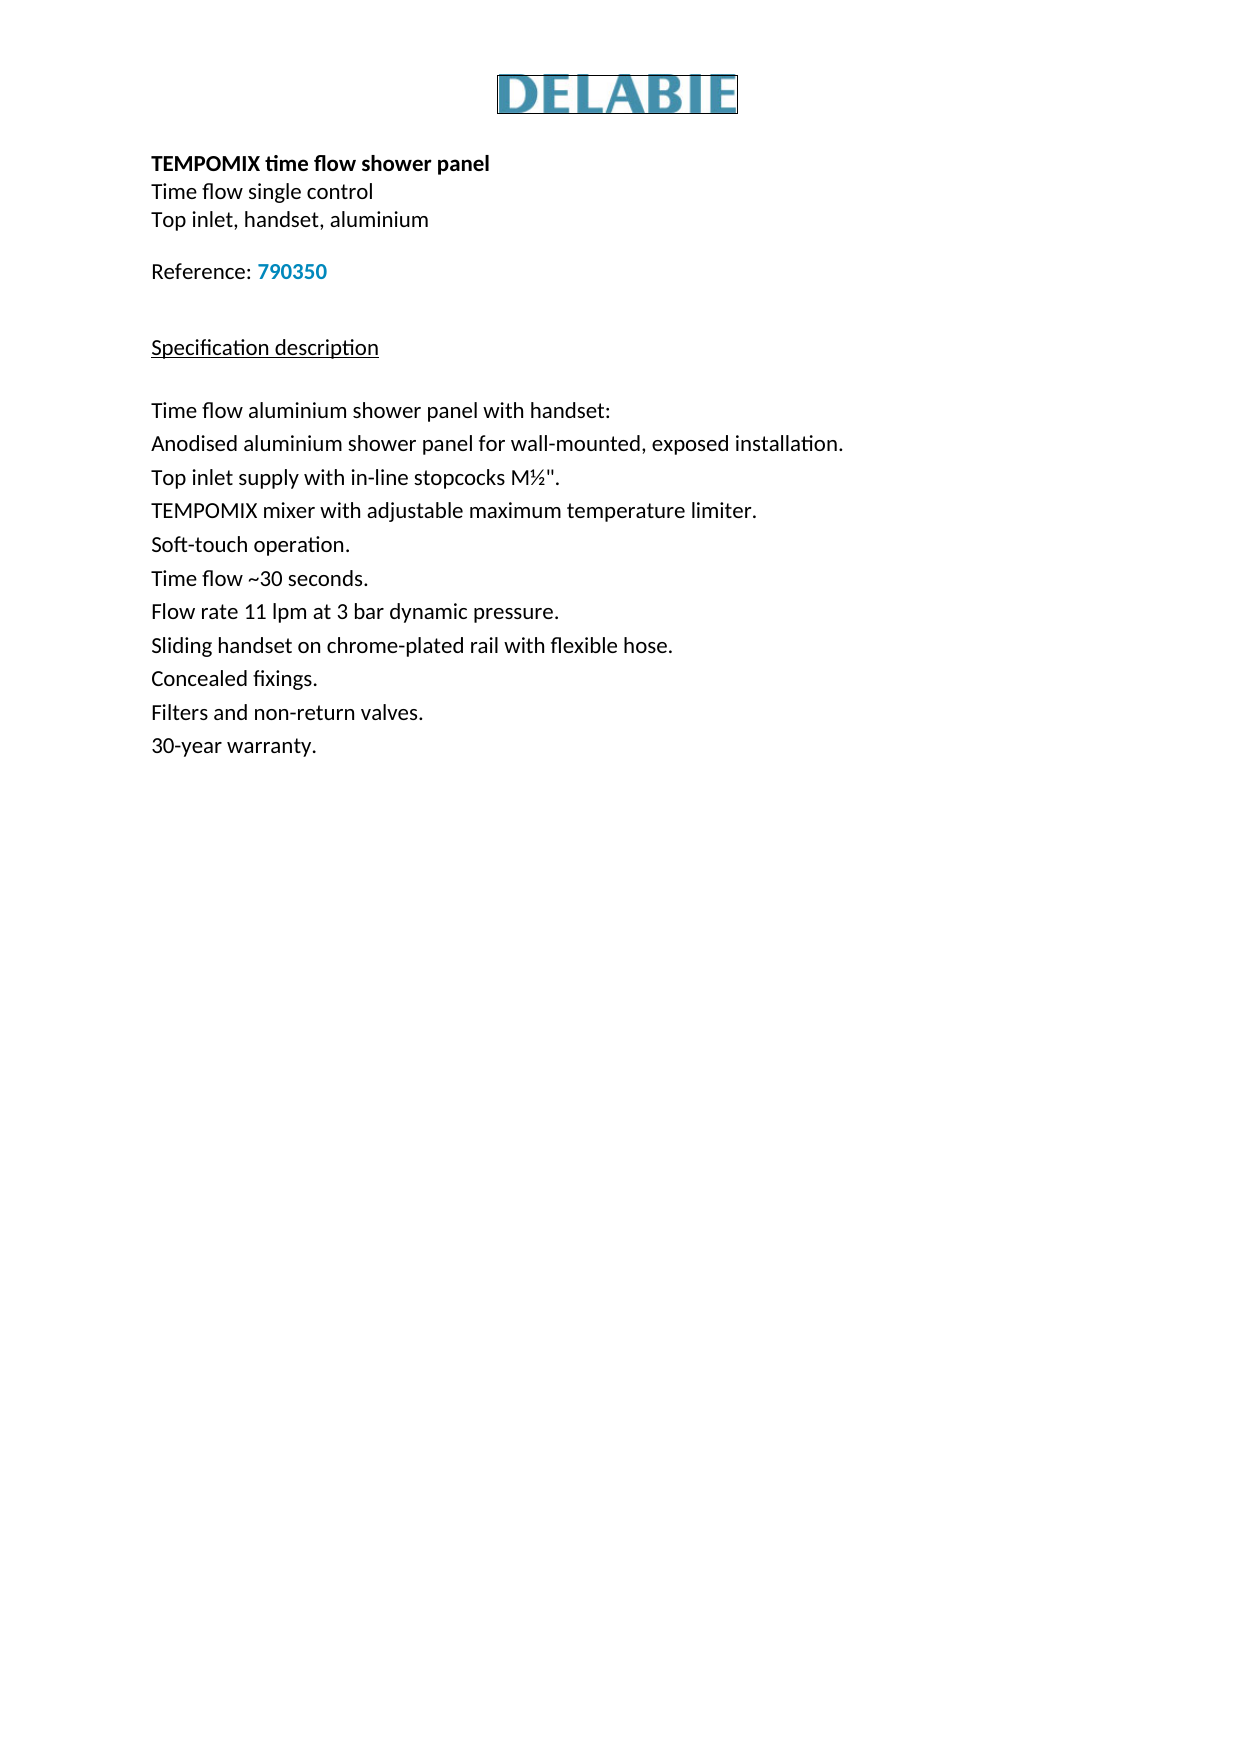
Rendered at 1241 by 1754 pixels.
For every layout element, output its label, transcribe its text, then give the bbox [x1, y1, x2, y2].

text Specification description [151, 333, 1084, 361]
text Time flow single control [151, 177, 1084, 205]
text Sliding handset on chrome-plated rail with flexible hose. [151, 631, 1084, 659]
text Anodised aluminium shower panel for wall-mounted, exposed installation. [151, 429, 1084, 458]
text Reference: 790350 [151, 257, 1084, 285]
text Flow rate 11 lpm at 3 bar dynamic pressure. [151, 597, 1084, 625]
text 30-year warranty. [151, 731, 1084, 759]
text Time flow aluminium shower panel with handset: [151, 396, 1084, 424]
text Time flow ~30 seconds. [151, 564, 1084, 592]
text Concealed fixings. [151, 664, 1084, 692]
text Filters and non-return valves. [151, 698, 1084, 726]
text Top inlet supply with in-line stopcocks M½". [151, 463, 1084, 491]
text TEMPOMIX mixer with adjustable maximum temperature limiter. [151, 497, 1084, 525]
text Top inlet, handset, aluminium [151, 205, 1084, 233]
picture [498, 76, 737, 113]
text TEMPOMIX time flow shower panel [151, 149, 1084, 177]
text Soft-touch operation. [151, 530, 1084, 558]
